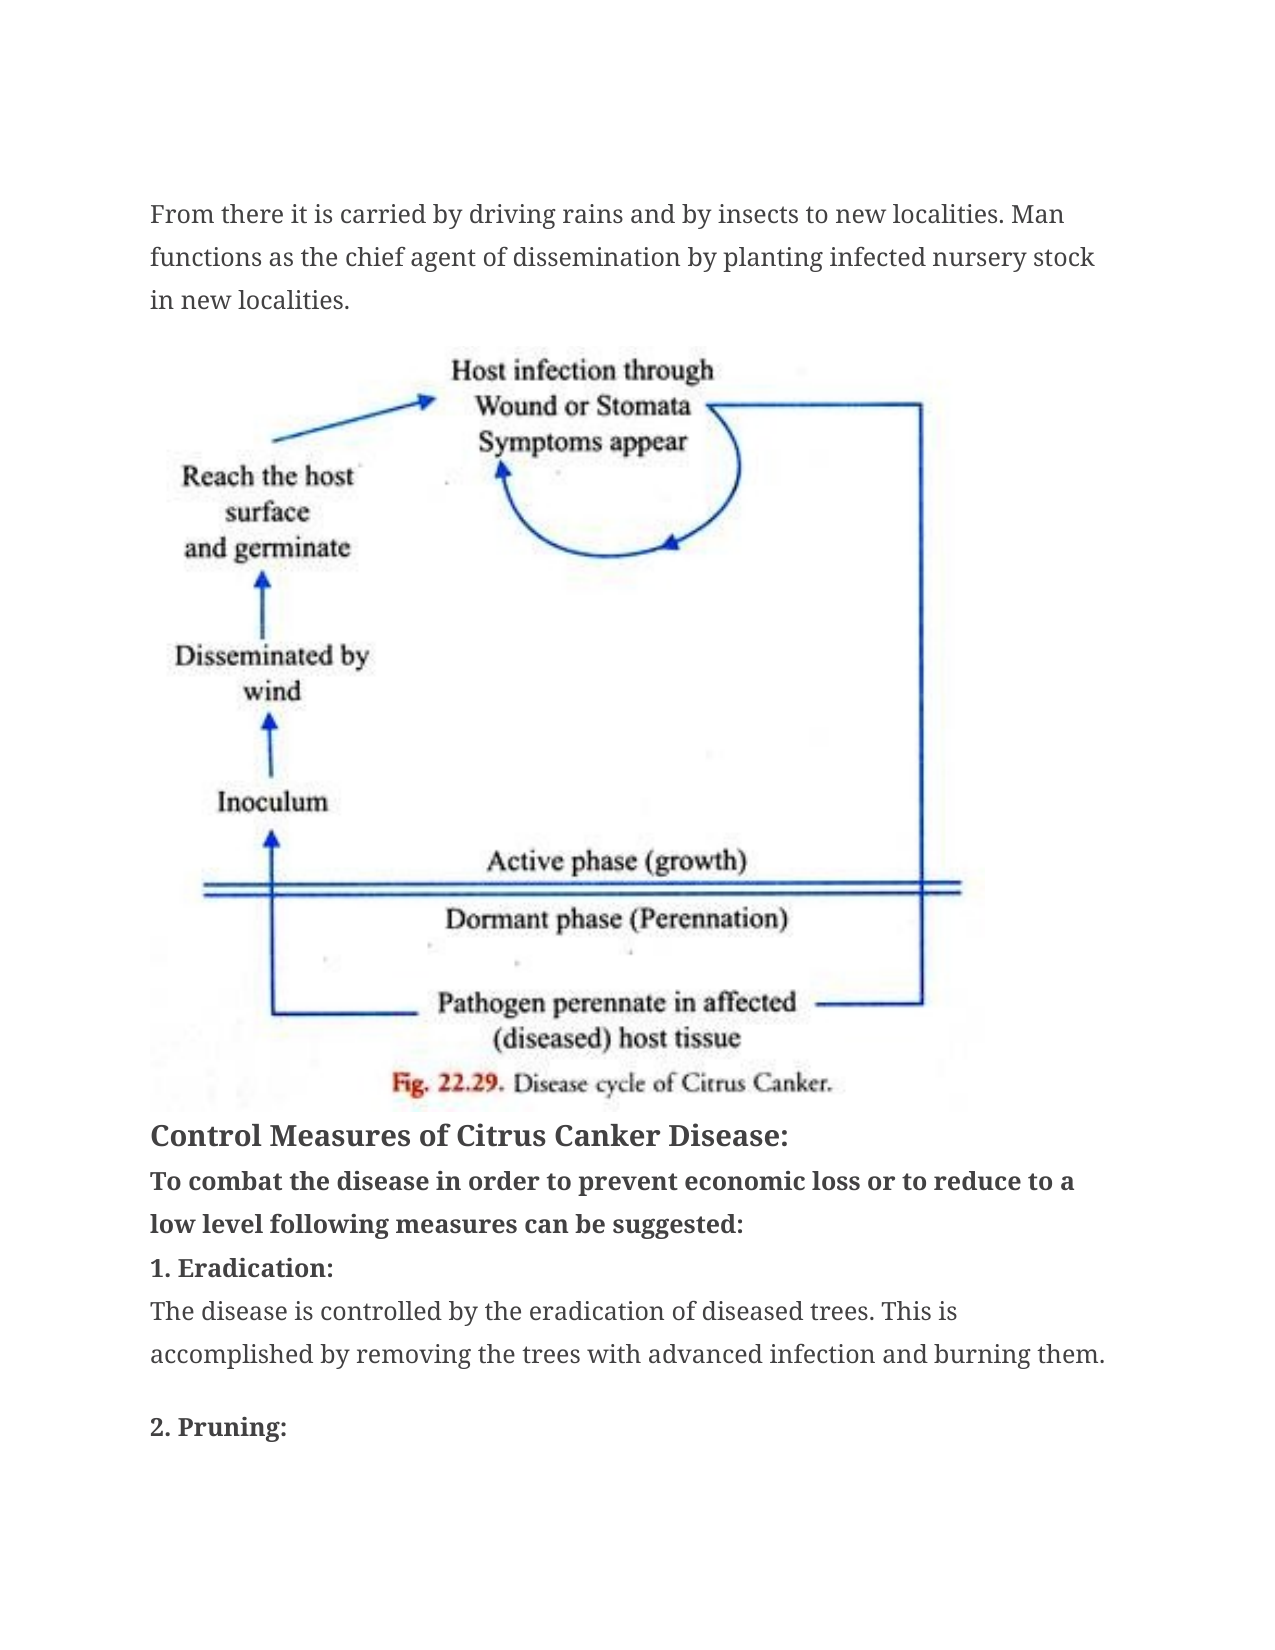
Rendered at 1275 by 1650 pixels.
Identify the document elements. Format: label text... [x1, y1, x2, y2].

picture [150, 346, 985, 1112]
text From there it is carried by driving rains and by insects to new localities. Man functions as the chief agent of dissemination by planting infected nursery stock in new localities. [150, 187, 1125, 317]
text To combat the disease in order to prevent economic loss or to reduce to a low level following measures can be suggested: [150, 1154, 1125, 1241]
text Control Measures of Citrus Canker Disease: [150, 1111, 1125, 1154]
text The disease is controlled by the eradication of diseased trees. This is accomplished by removing the trees with advanced infection and burning them. [150, 1284, 1125, 1371]
text 2. Pruning: [150, 1401, 1125, 1444]
text 1. Eradication: [150, 1241, 1125, 1284]
